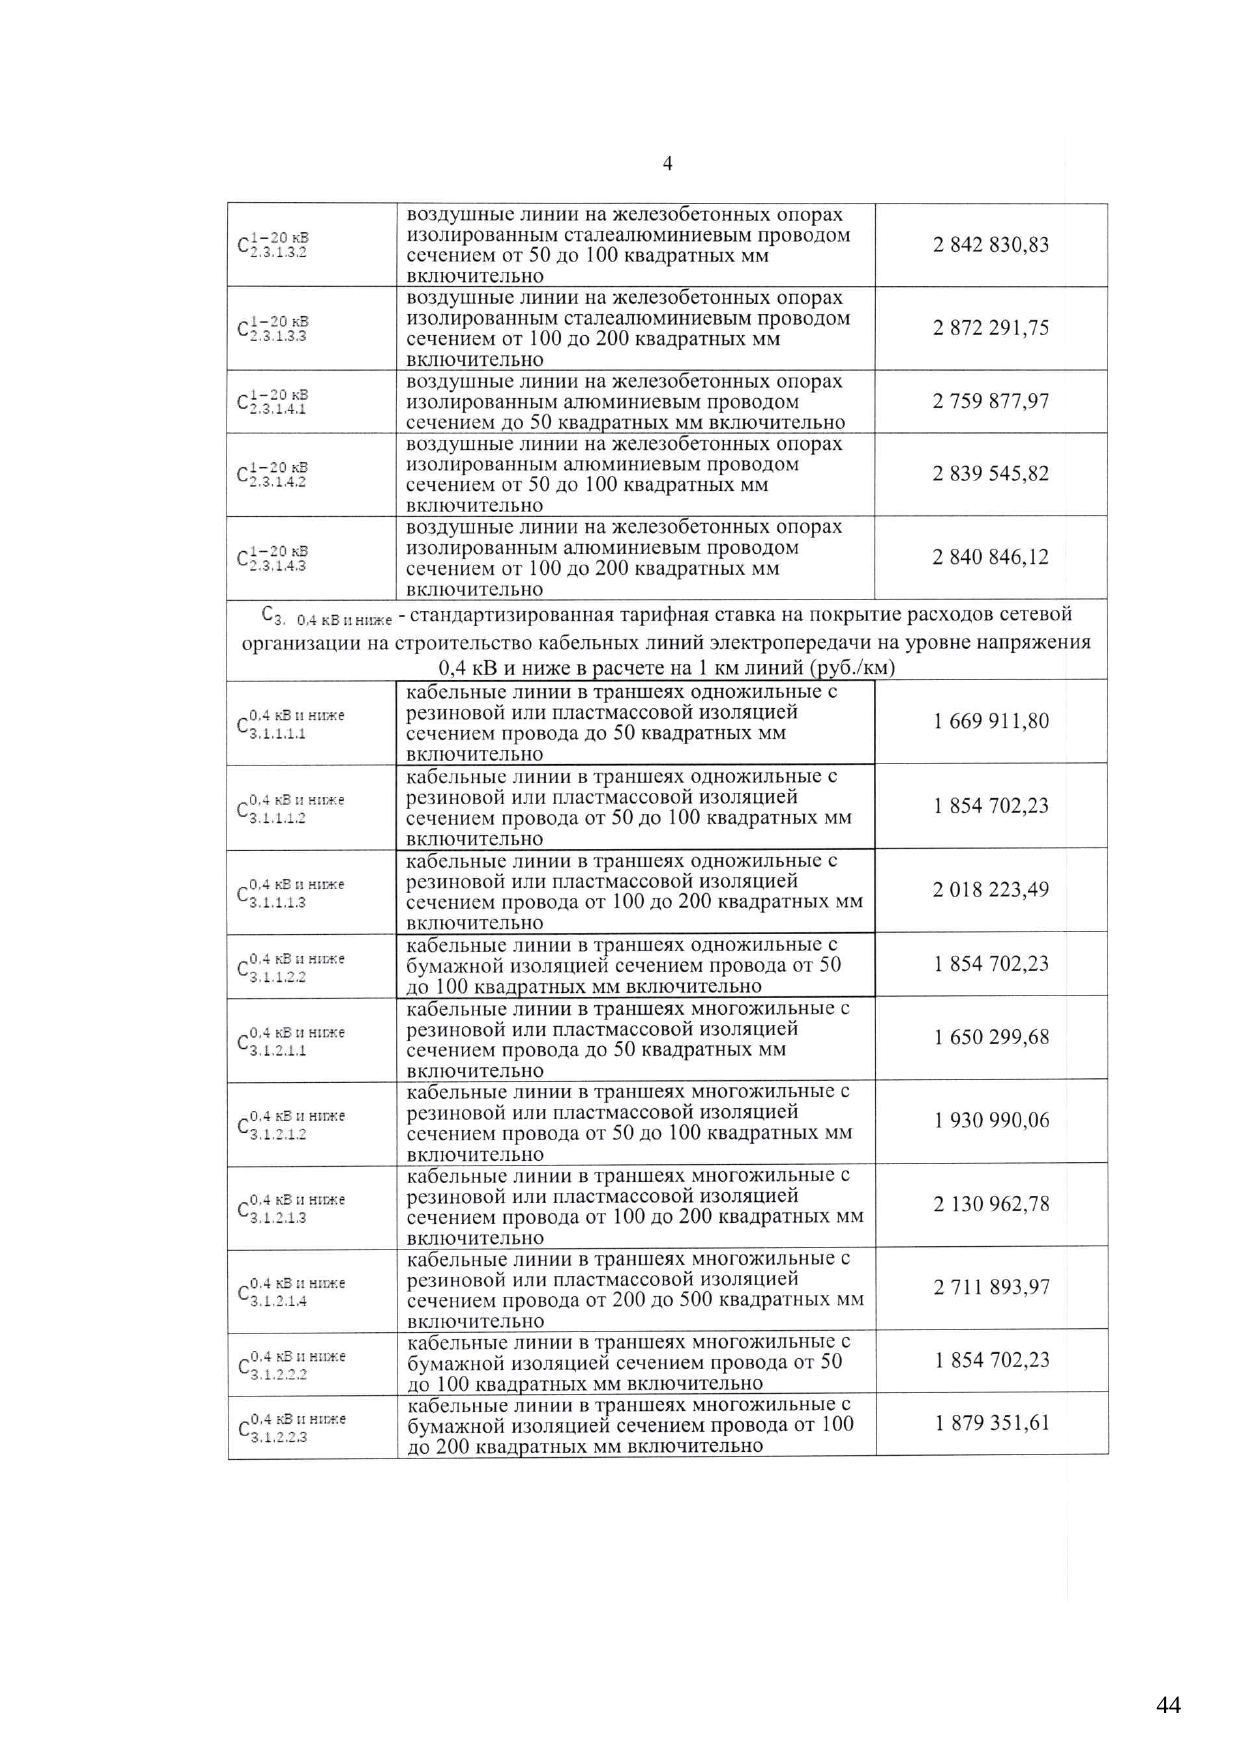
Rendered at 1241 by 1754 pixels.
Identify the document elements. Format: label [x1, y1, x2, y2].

picture [103, 88, 1182, 1617]
